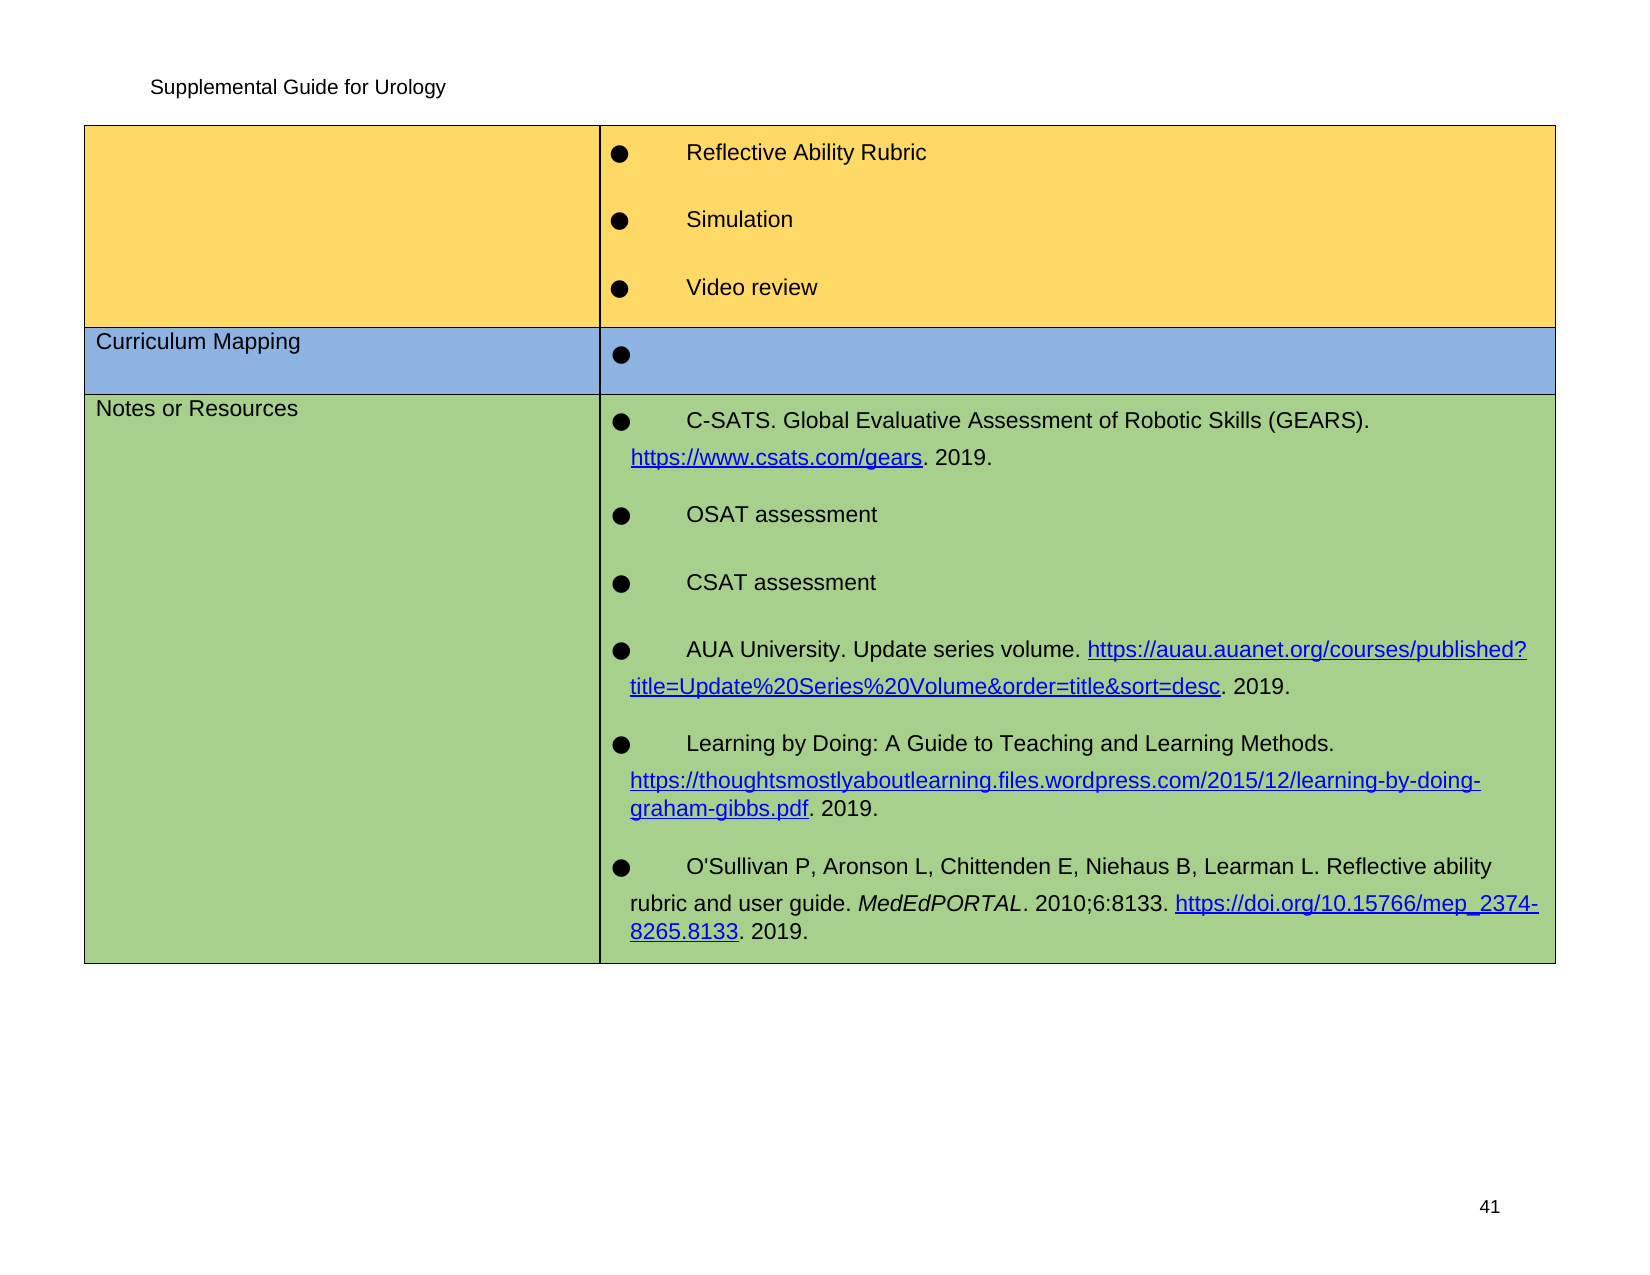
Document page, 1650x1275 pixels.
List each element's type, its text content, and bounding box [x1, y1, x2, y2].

table_cell Notes or Resources [85, 395, 599, 963]
table_cell [601, 328, 1555, 394]
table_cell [601, 126, 1555, 327]
table_cell C-SATS. Global Evaluative Assessment of Robotic Skills (GEARS). https://www.csats.com/gears. 2019. OSAT assessment CSAT assessment AUA University. Update series volume. https://auau.auanet.org/courses/published?title=Update%20Series%20Volume&order=title&sort=desc. 2019. Learning by Doing: A Guide to Teaching and Learning Methods. https://thoughtsmostlyaboutlearning.files.wordpress.com/2015/12/learning-by-doing-graham-gibbs.pdf. 2019. O'Sullivan P, Aronson L, Chittenden E, Niehaus B, Learman L. Reflective ability rubric and user guide. MedEdPORTAL. 2010;6:8133. https://doi.org/10.15766/mep_2374-8265.8133. 2019. [601, 395, 1555, 963]
table_cell Curriculum Mapping [85, 328, 599, 394]
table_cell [85, 126, 599, 327]
